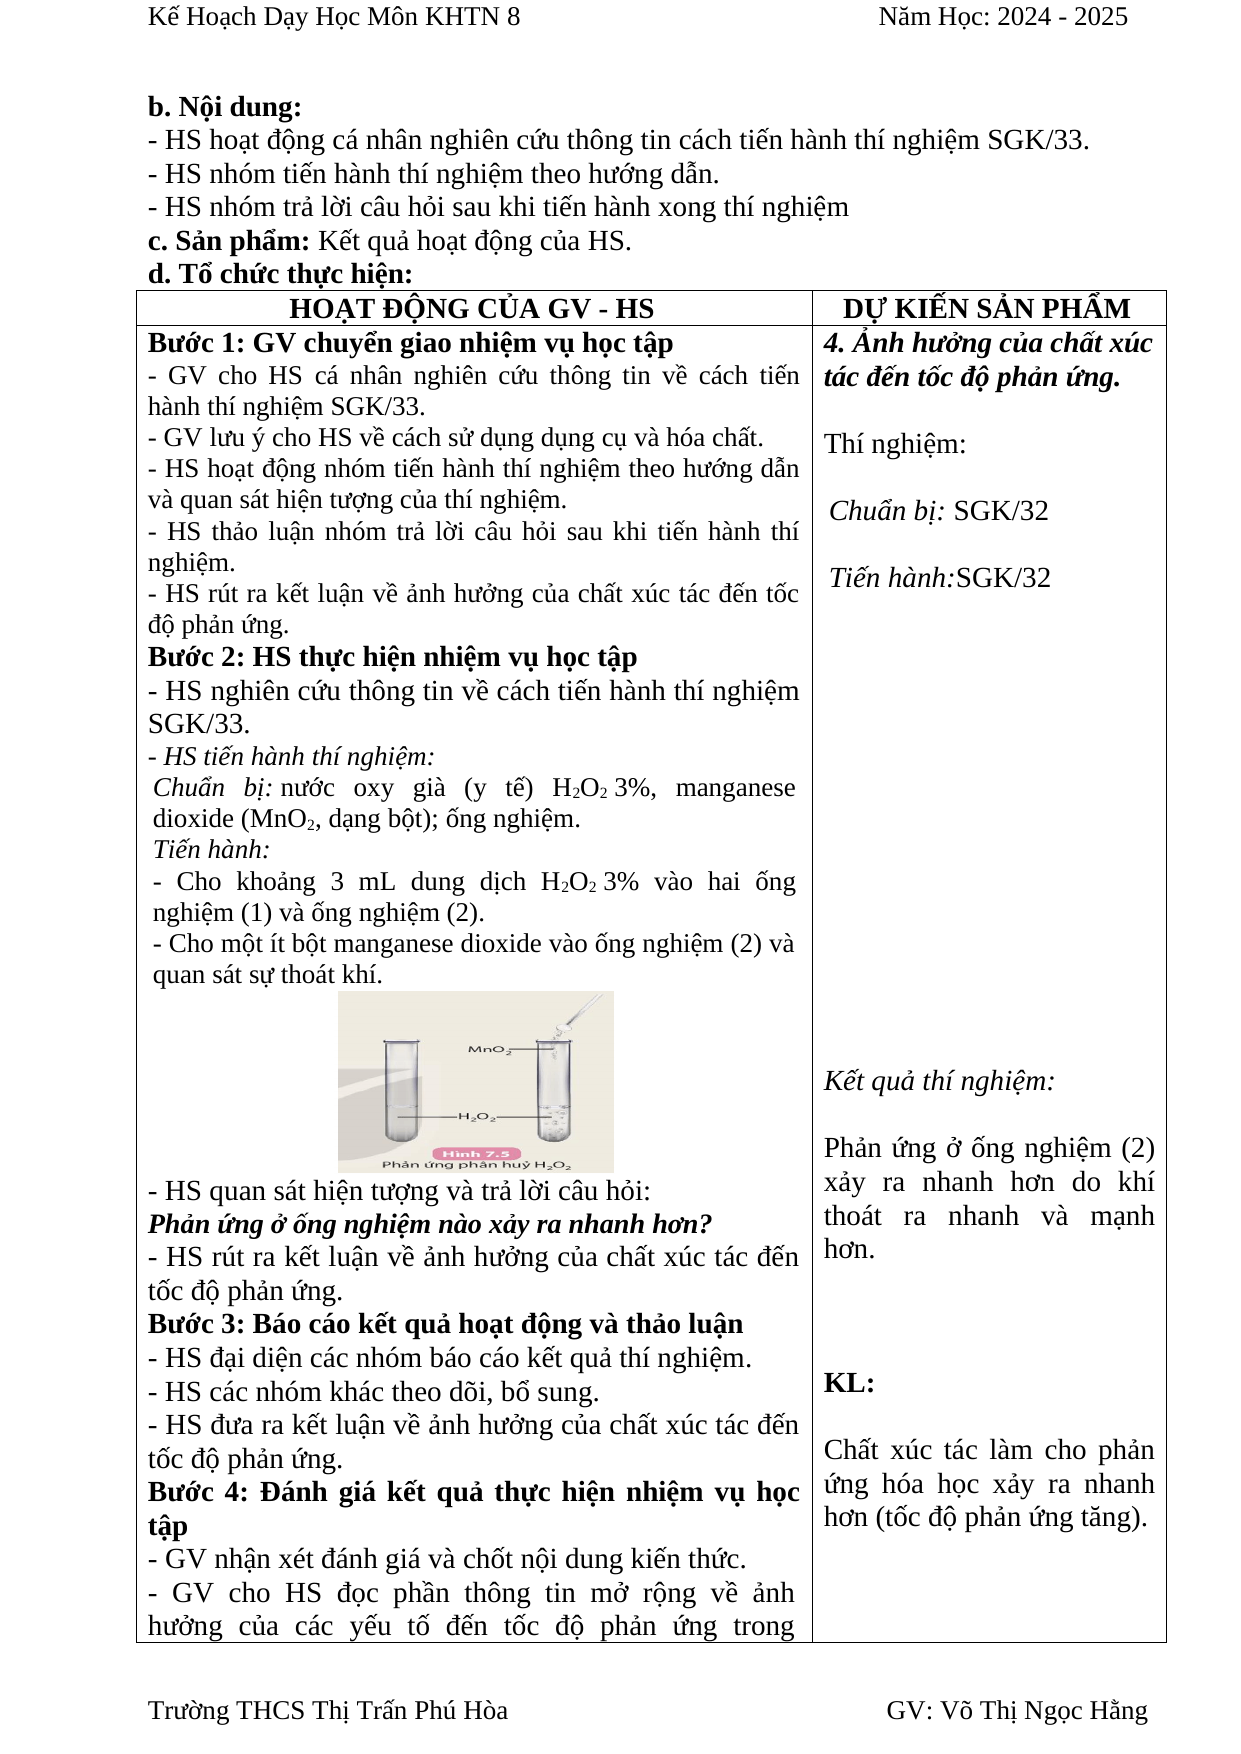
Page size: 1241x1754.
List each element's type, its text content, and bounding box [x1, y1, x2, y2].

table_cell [137, 326, 812, 1642]
picture [333, 989, 615, 1174]
text d. Tổ chức thực hiện: [148, 256, 1147, 290]
text c. Sản phẩm: Kết quả hoạt động của HS. [148, 223, 1147, 256]
text b. Nội dung: [148, 89, 1147, 122]
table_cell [813, 326, 1166, 1642]
table_header HOẠT ĐỘNG CỦA GV - HS [137, 291, 812, 324]
text - HS hoạt động cá nhân nghiên cứu thông tin cách tiến hành thí nghiệm SGK/33. [148, 122, 1147, 156]
table_header DỰ KIẾN SẢN PHẨM [813, 291, 1166, 324]
text - HS nhóm tiến hành thí nghiệm theo hướng dẫn. [148, 156, 1147, 189]
text - HS nhóm trả lời câu hỏi sau khi tiến hành xong thí nghiệm [148, 189, 1147, 223]
